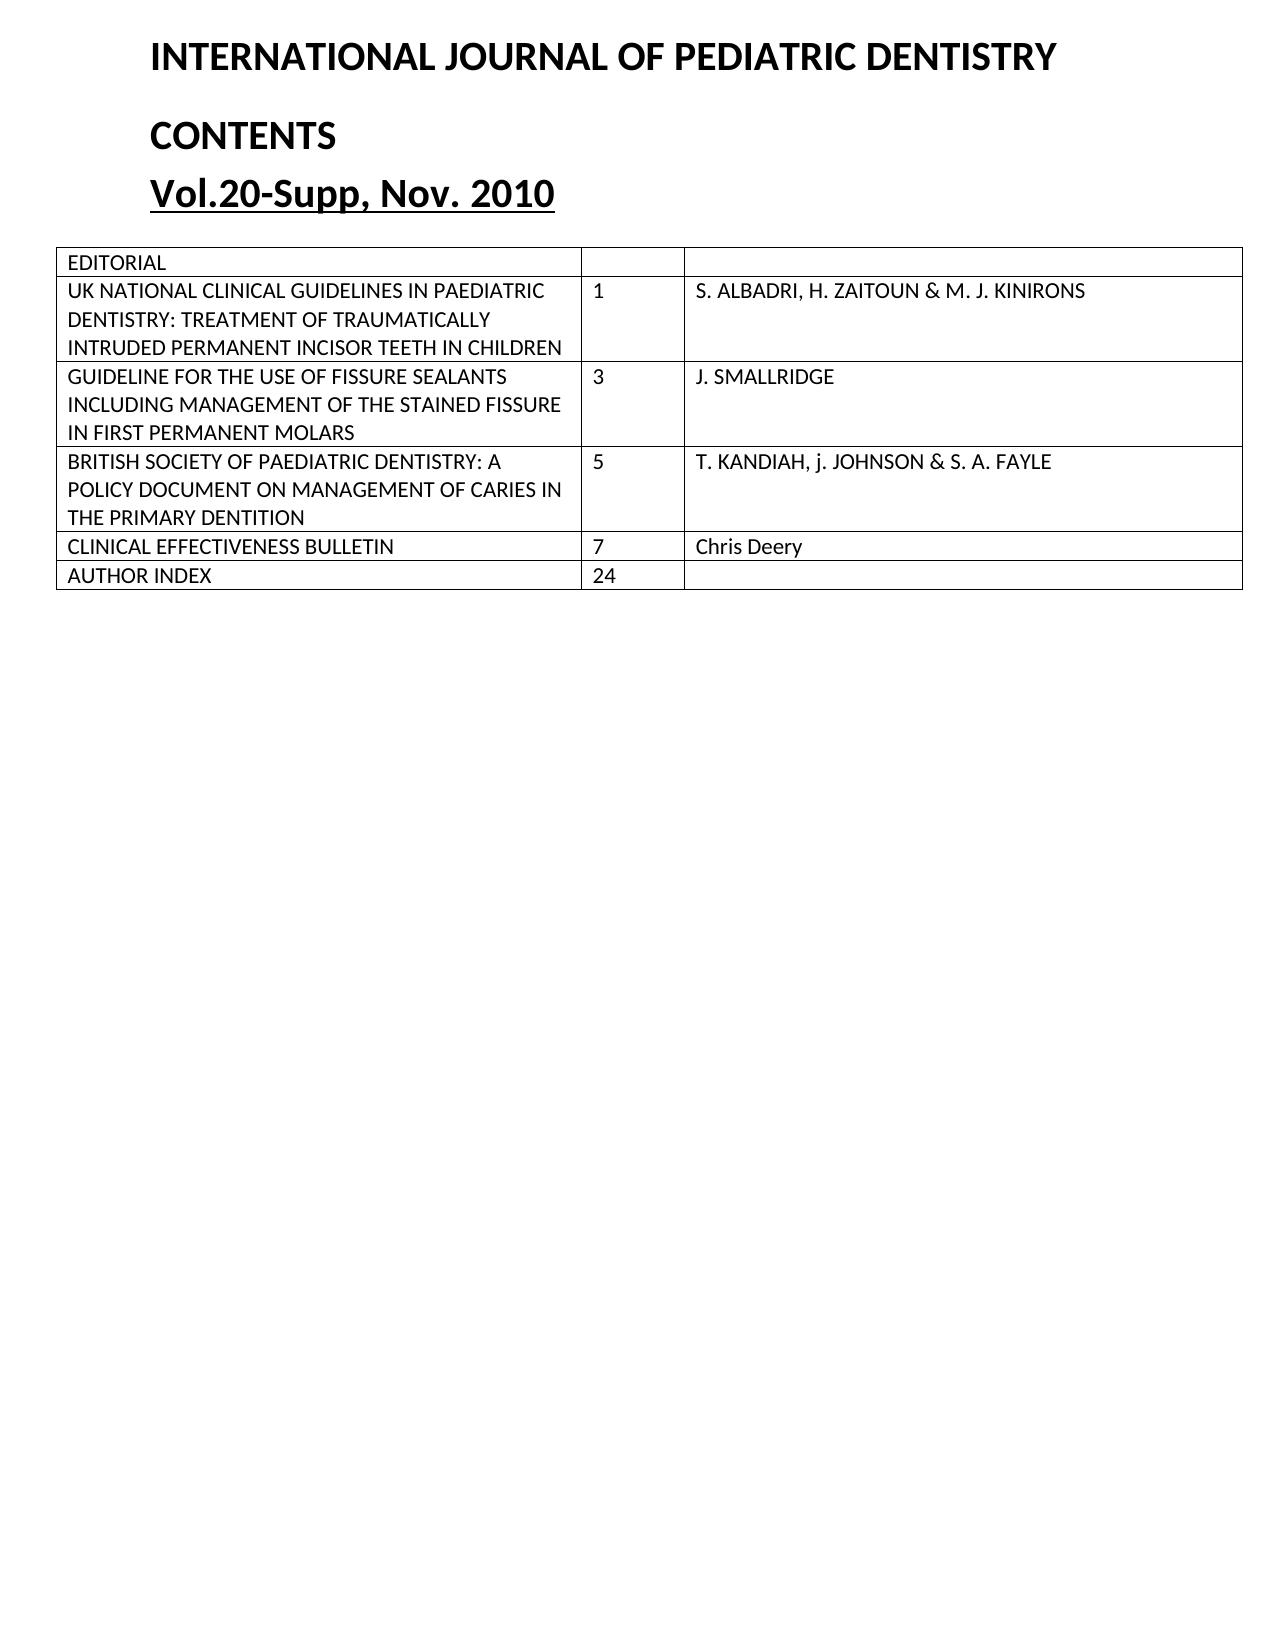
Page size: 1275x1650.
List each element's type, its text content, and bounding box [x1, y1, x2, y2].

table_cell S. ALBADRI, H. ZAITOUN & M. J. KINIRONS [685, 277, 1242, 361]
table_cell AUTHOR INDEX [57, 561, 581, 589]
table_header [685, 248, 1242, 276]
table_cell J. SMALLRIDGE [685, 362, 1242, 446]
table_cell 5 [582, 447, 684, 531]
table_cell BRITISH SOCIETY OF PAEDIATRIC DENTISTRY: A POLICY DOCUMENT ON MANAGEMENT OF CARIES IN THE PRIMARY DENTITION [57, 447, 581, 531]
table_cell 24 [582, 561, 684, 589]
table_cell 3 [582, 362, 684, 446]
table_cell 7 [582, 532, 684, 560]
table_cell GUIDELINE FOR THE USE OF FISSURE SEALANTS INCLUDING MANAGEMENT OF THE STAINED FISSURE IN FIRST PERMANENT MOLARS [57, 362, 581, 446]
text CONTENTS Vol.20-Supp, Nov. 2010 [150, 109, 1125, 218]
table_cell Chris Deery [685, 532, 1242, 560]
table_cell CLINICAL EFFECTIVENESS BULLETIN [57, 532, 581, 560]
table_cell T. KANDIAH, j. JOHNSON & S. A. FAYLE [685, 447, 1242, 531]
table_cell 1 [582, 277, 684, 361]
table_header [582, 248, 684, 276]
table_cell UK NATIONAL CLINICAL GUIDELINES IN PAEDIATRIC DENTISTRY: TREATMENT OF TRAUMATICALLY INTRUDED PERMANENT INCISOR TEETH IN CHILDREN [57, 277, 581, 361]
text INTERNATIONAL JOURNAL OF PEDIATRIC DENTISTRY [150, 29, 1125, 80]
table_header EDITORIAL [57, 248, 581, 276]
table_cell [685, 561, 1242, 589]
